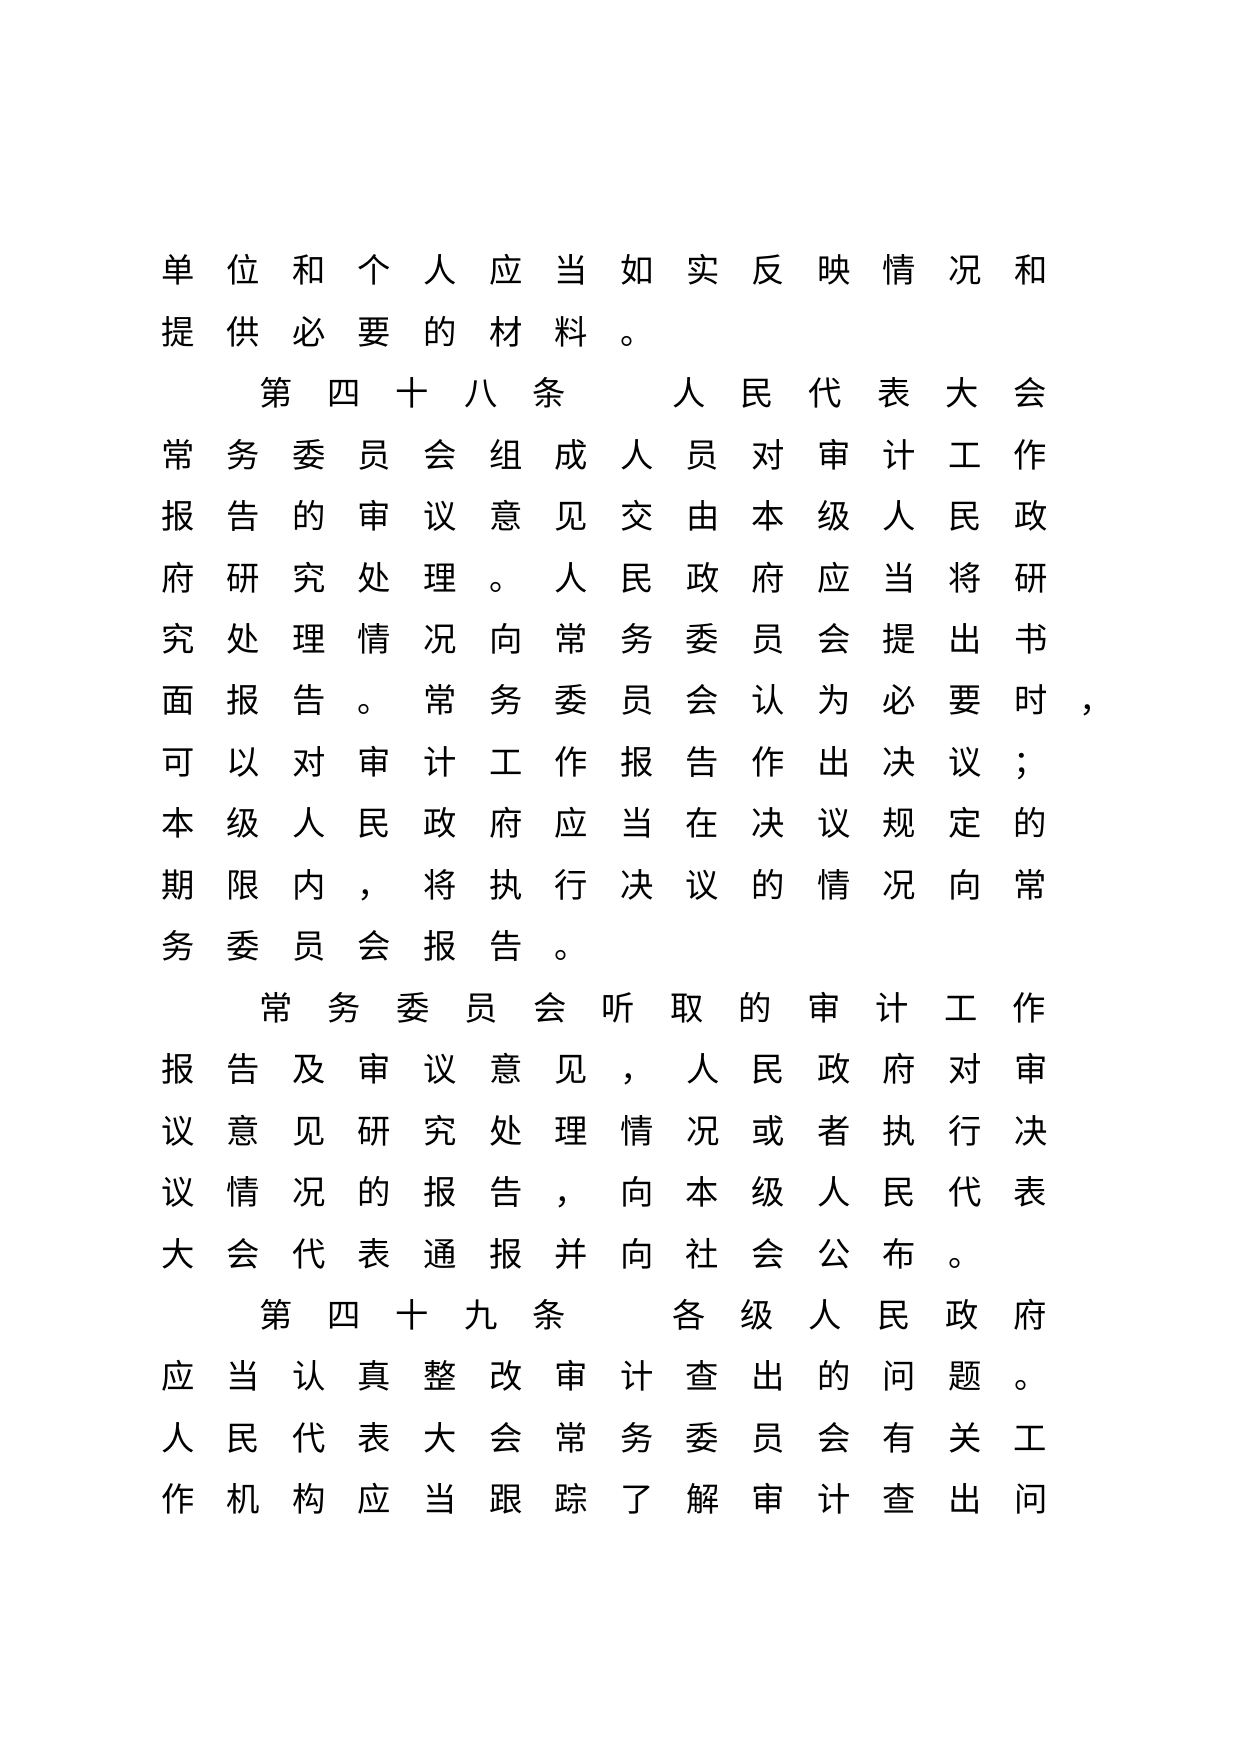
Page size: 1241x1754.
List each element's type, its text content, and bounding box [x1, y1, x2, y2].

text 常务委员会听取的审计工作报告及审议意见，人民政府对审议意见研究处理情况或者执行决议情况的报告，向本级人民代表大会代表通报并向社会公布。 [161, 975, 1079, 1282]
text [161, 237, 1079, 360]
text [161, 1282, 1079, 1528]
text 第四十八条 人民代表大会常务委员会组成人员对审计工作报告的审议意见交由本级人民政府研究处理。人民政府应当将研究处理情况向常务委员会提出书面报告。常务委员会认为必要时，可以对审计工作报告作出决议；本级人民政府应当在决议规定的期限内，将执行决议的情况向常务委员会报告。 [161, 360, 1079, 975]
